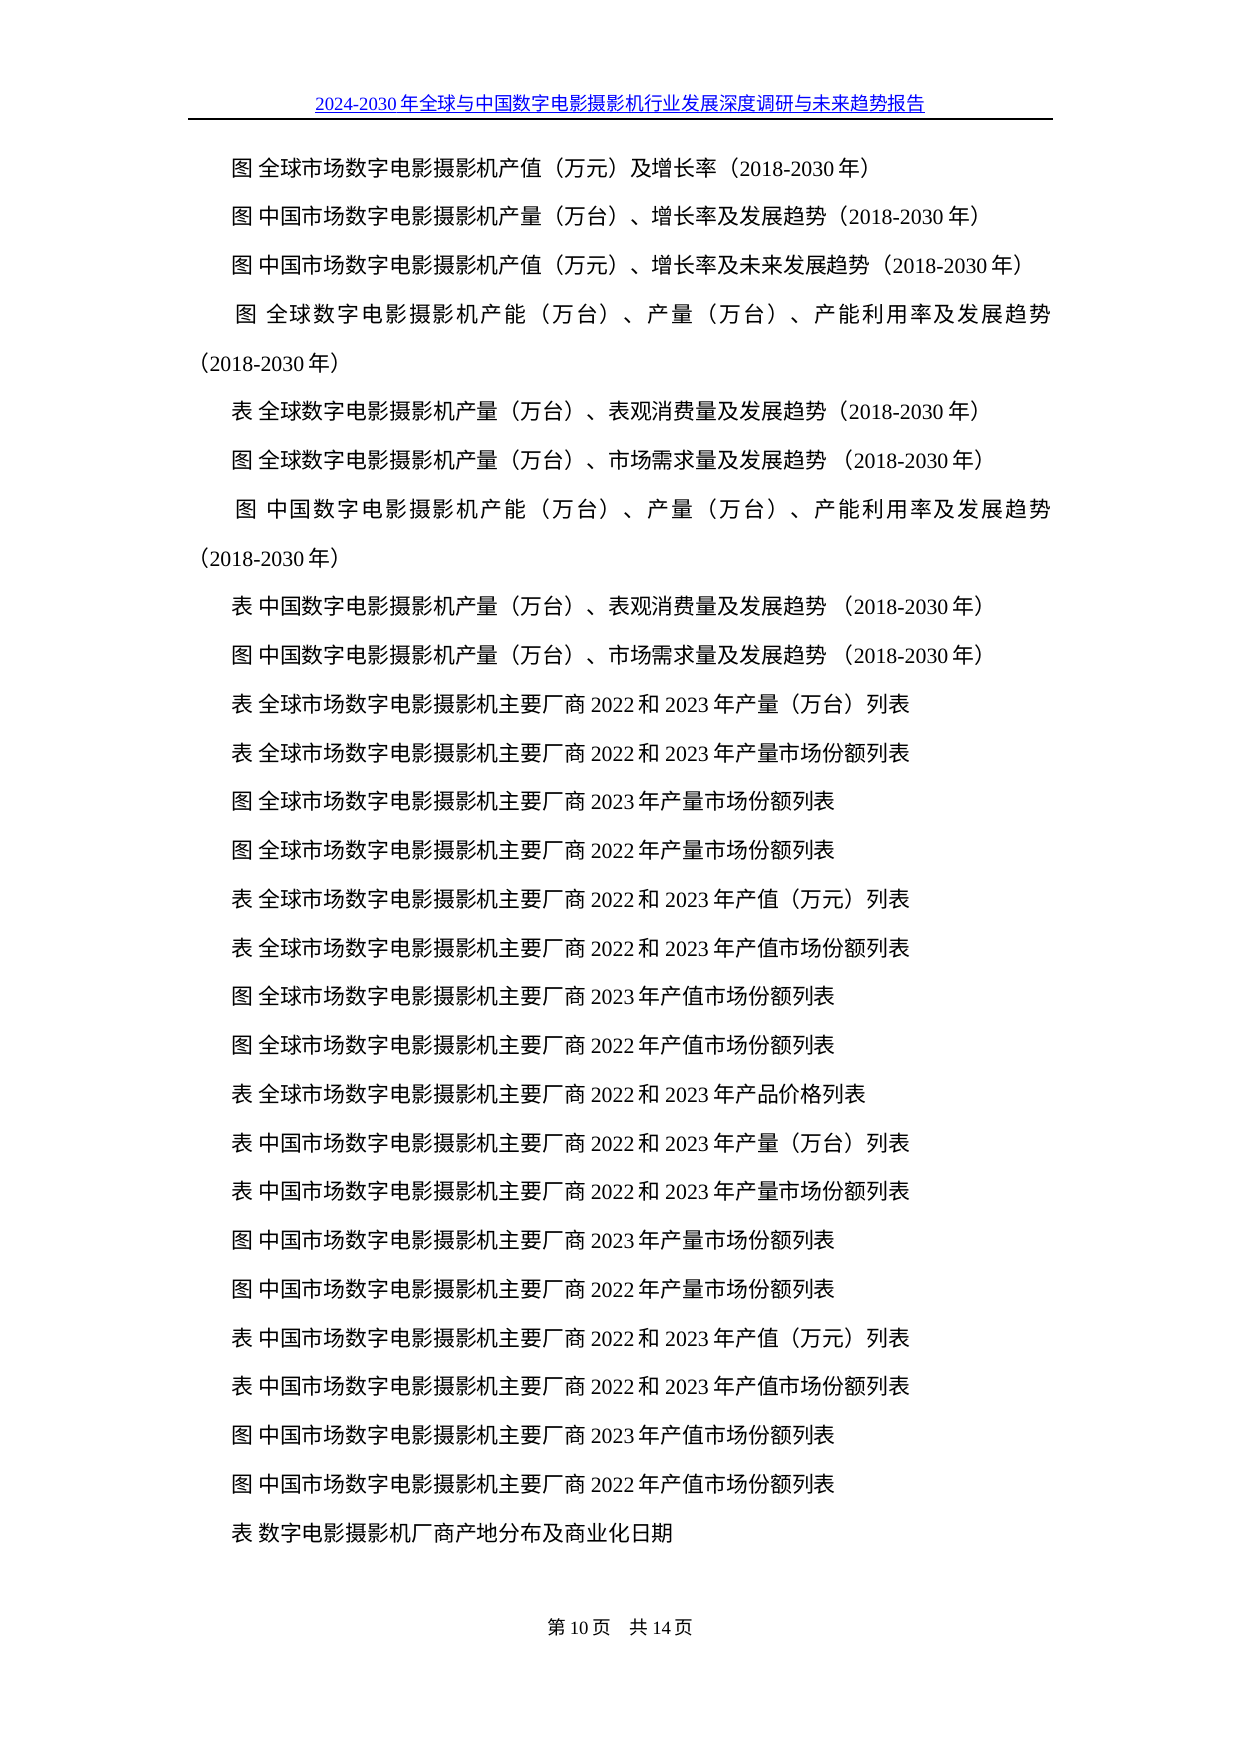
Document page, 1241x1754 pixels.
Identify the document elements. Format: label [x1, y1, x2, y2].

text [187, 150, 1053, 1548]
